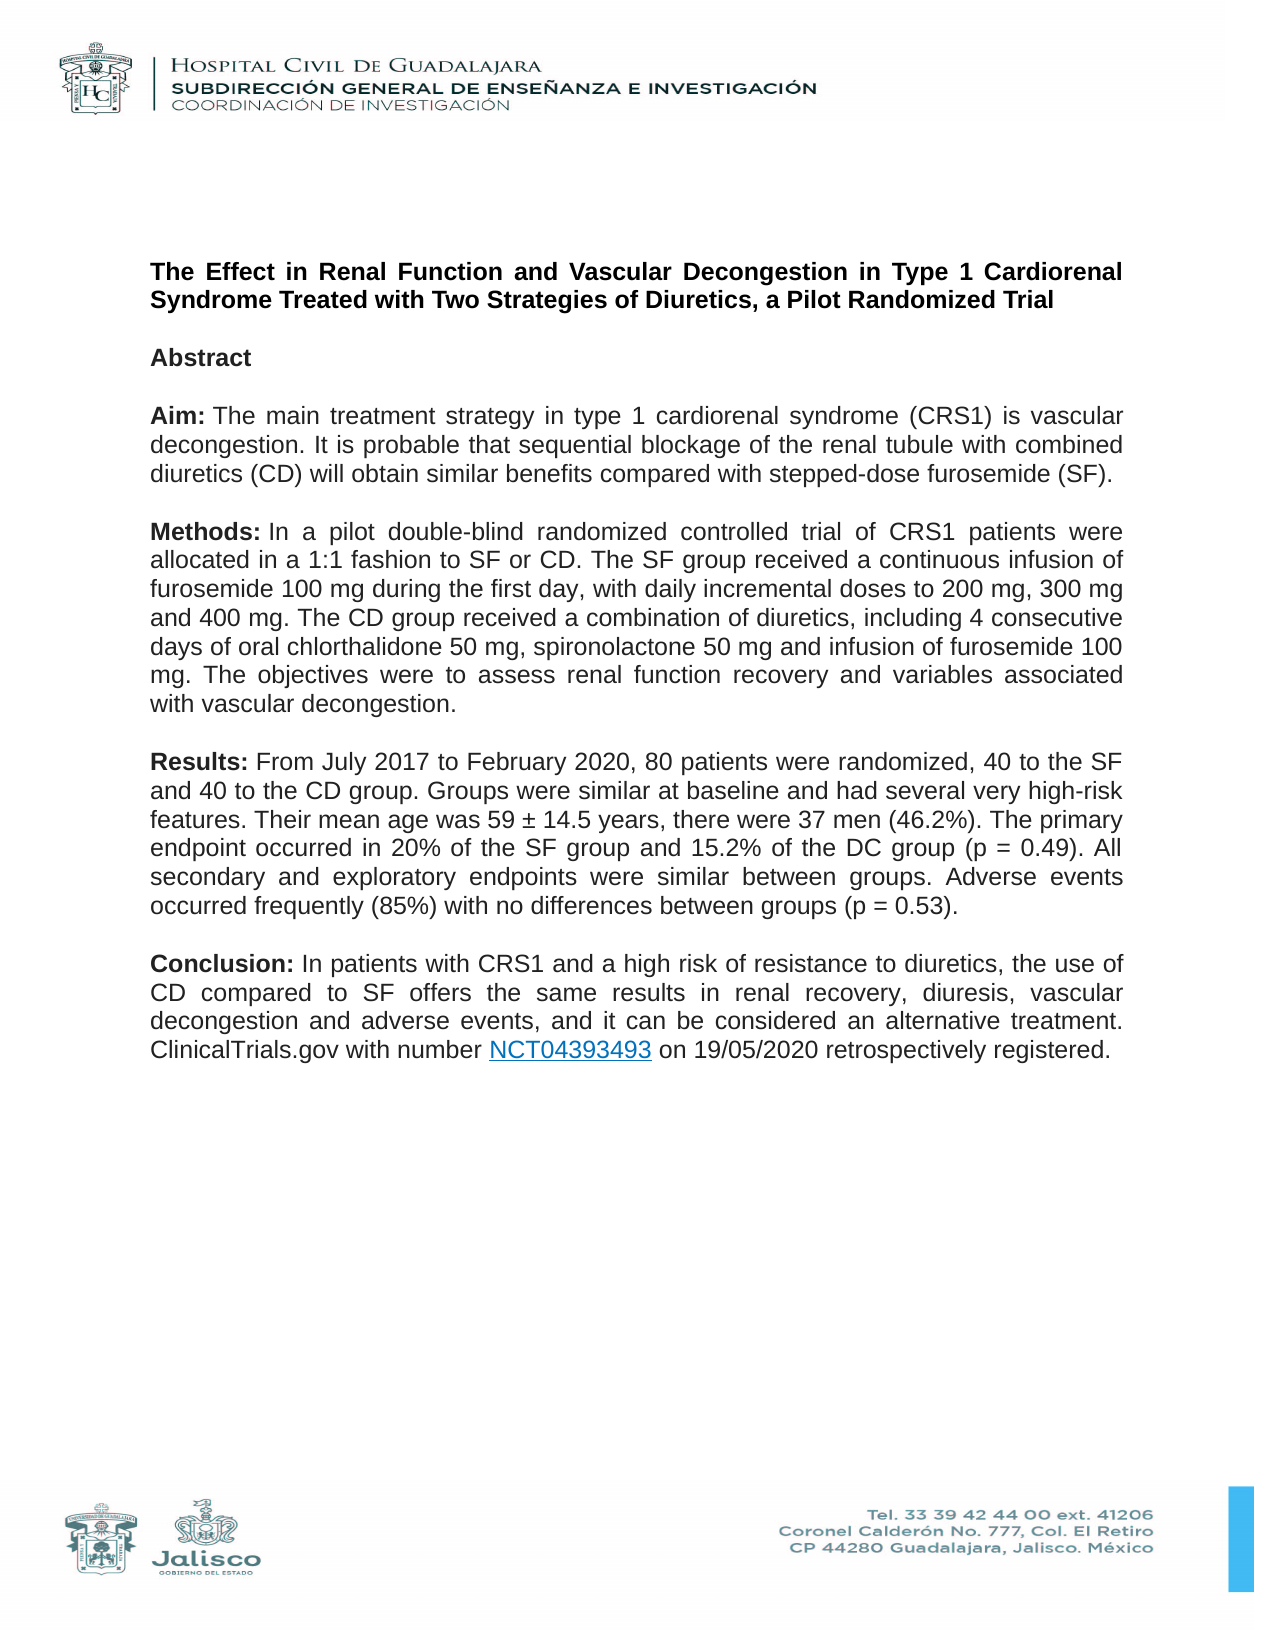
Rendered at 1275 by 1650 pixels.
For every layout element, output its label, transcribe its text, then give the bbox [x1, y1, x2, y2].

subtitle Abstract [150, 343, 1125, 372]
picture [0, 0, 1225, 122]
subtitle The Effect in Renal Function and Vascular Decongestion in Type 1 Cardiorenal Syndrome Treated with Two Strategies of Diuretics, a Pilot Randomized Trial [150, 257, 1125, 314]
text Methods: In a pilot double-blind randomized controlled trial of CRS1 patients were allocated in a 1:1 fashion to SF or CD. The SF group received a continuous infusion of furosemide 100 mg during the first day, with daily incremental doses to 200 mg, 300 mg and 400 mg. The CD group received a combination of diuretics, including 4 consecutive days of oral chlorthalidone 50 mg, spironolactone 50 mg and infusion of furosemide 100 mg. The objectives were to assess renal function recovery and variables associated with vascular decongestion. [150, 517, 1125, 718]
text Aim: The main treatment strategy in type 1 cardiorenal syndrome (CRS1) is vascular decongestion. It is probable that sequential blockage of the renal tubule with combined diuretics (CD) will obtain similar benefits compared with stepped-dose furosemide (SF). [150, 401, 1125, 487]
text Conclusion: In patients with CRS1 and a high risk of resistance to diuretics, the use of CD compared to SF offers the same results in renal recovery, diuresis, vascular decongestion and adverse events, and it can be considered an alternative treatment. ClinicalTrials.gov with number NCT04393493 on 19/05/2020 retrospectively registered. [150, 949, 1125, 1064]
text Results: From July 2017 to February 2020, 80 patients were randomized, 40 to the SF and 40 to the CD group. Groups were similar at baseline and had several very high-risk features. Their mean age was 59 ± 14.5 years, there were 37 men (46.2%). The primary endpoint occurred in 20% of the SF group and 15.2% of the DC group (p = 0.49). All secondary and exploratory endpoints were similar between groups. Adverse events occurred frequently (85%) with no differences between groups (p = 0.53). [150, 747, 1125, 919]
picture [0, 1479, 1254, 1630]
